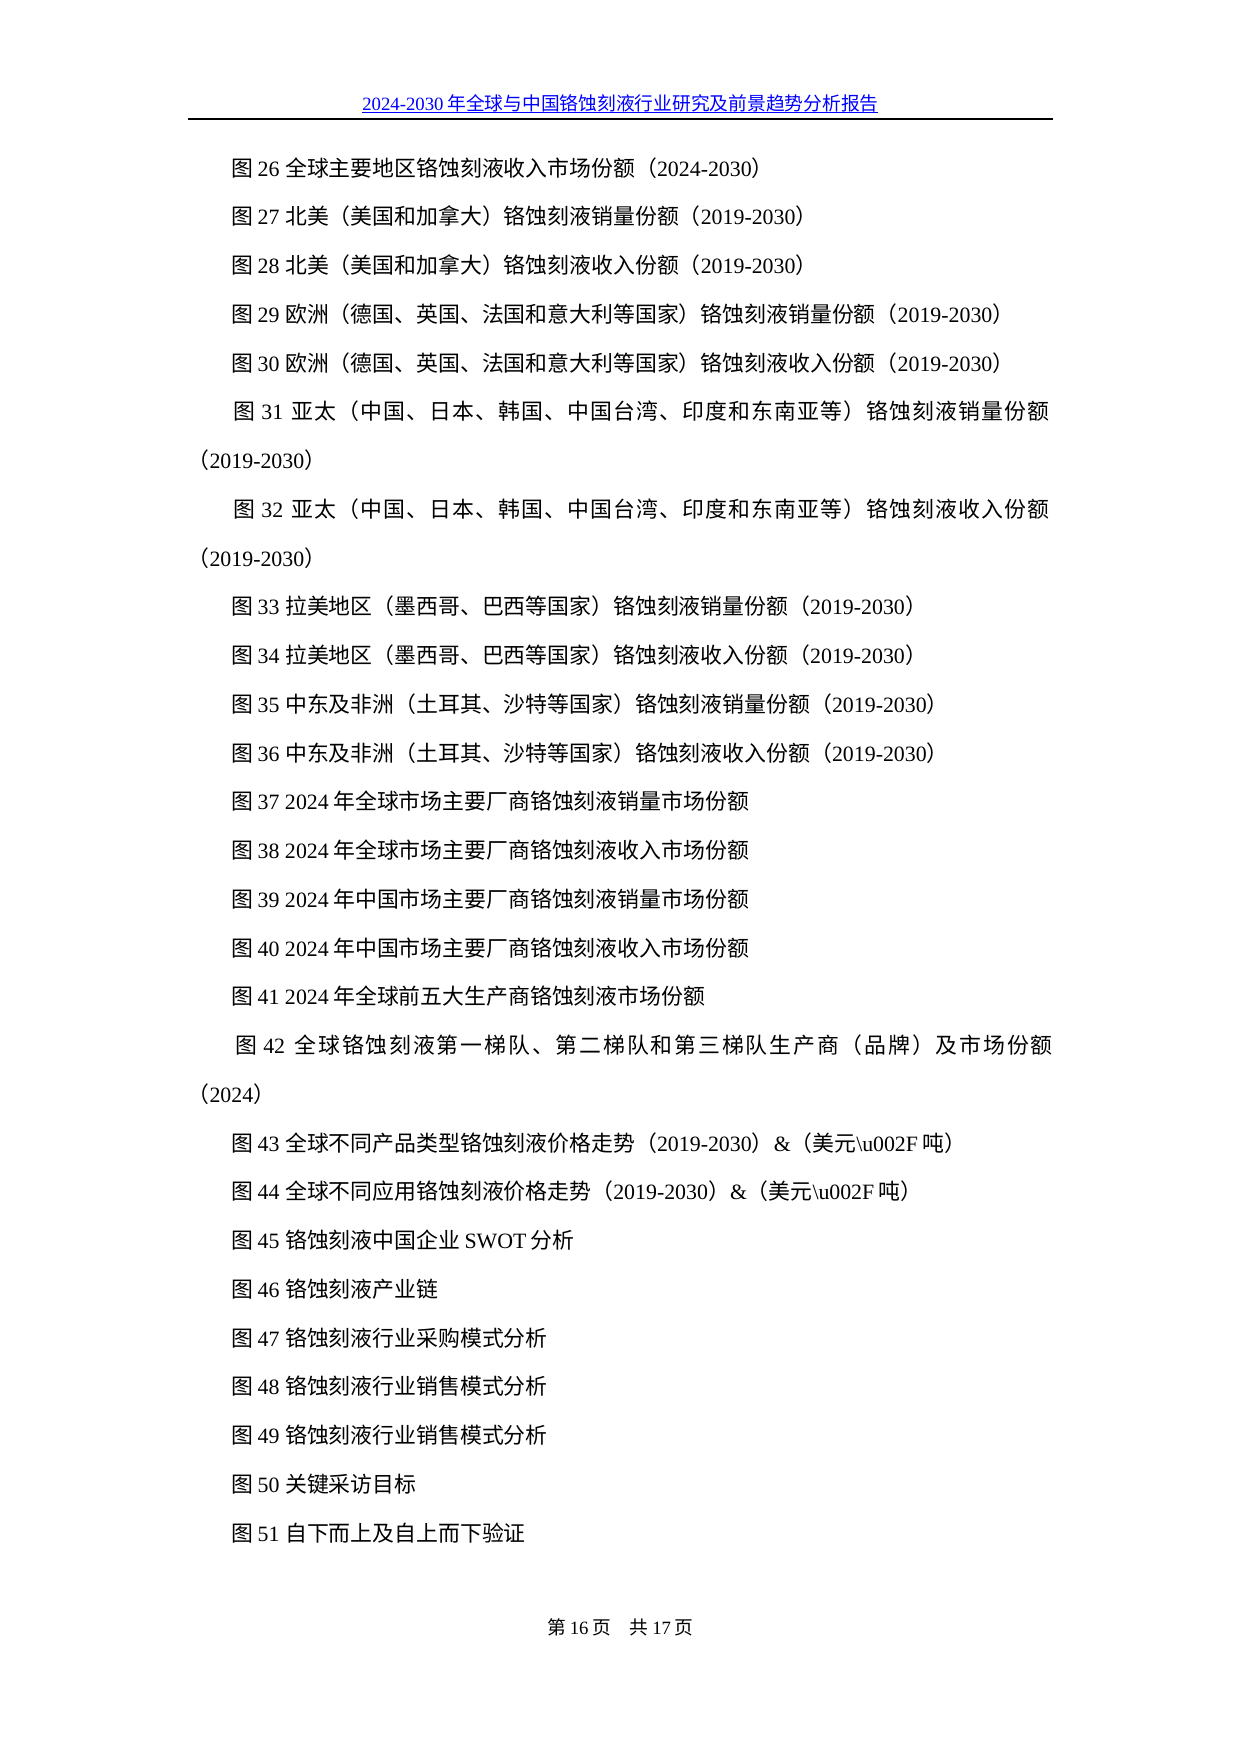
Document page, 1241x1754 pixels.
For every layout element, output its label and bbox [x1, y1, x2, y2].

text [187, 150, 1053, 1548]
